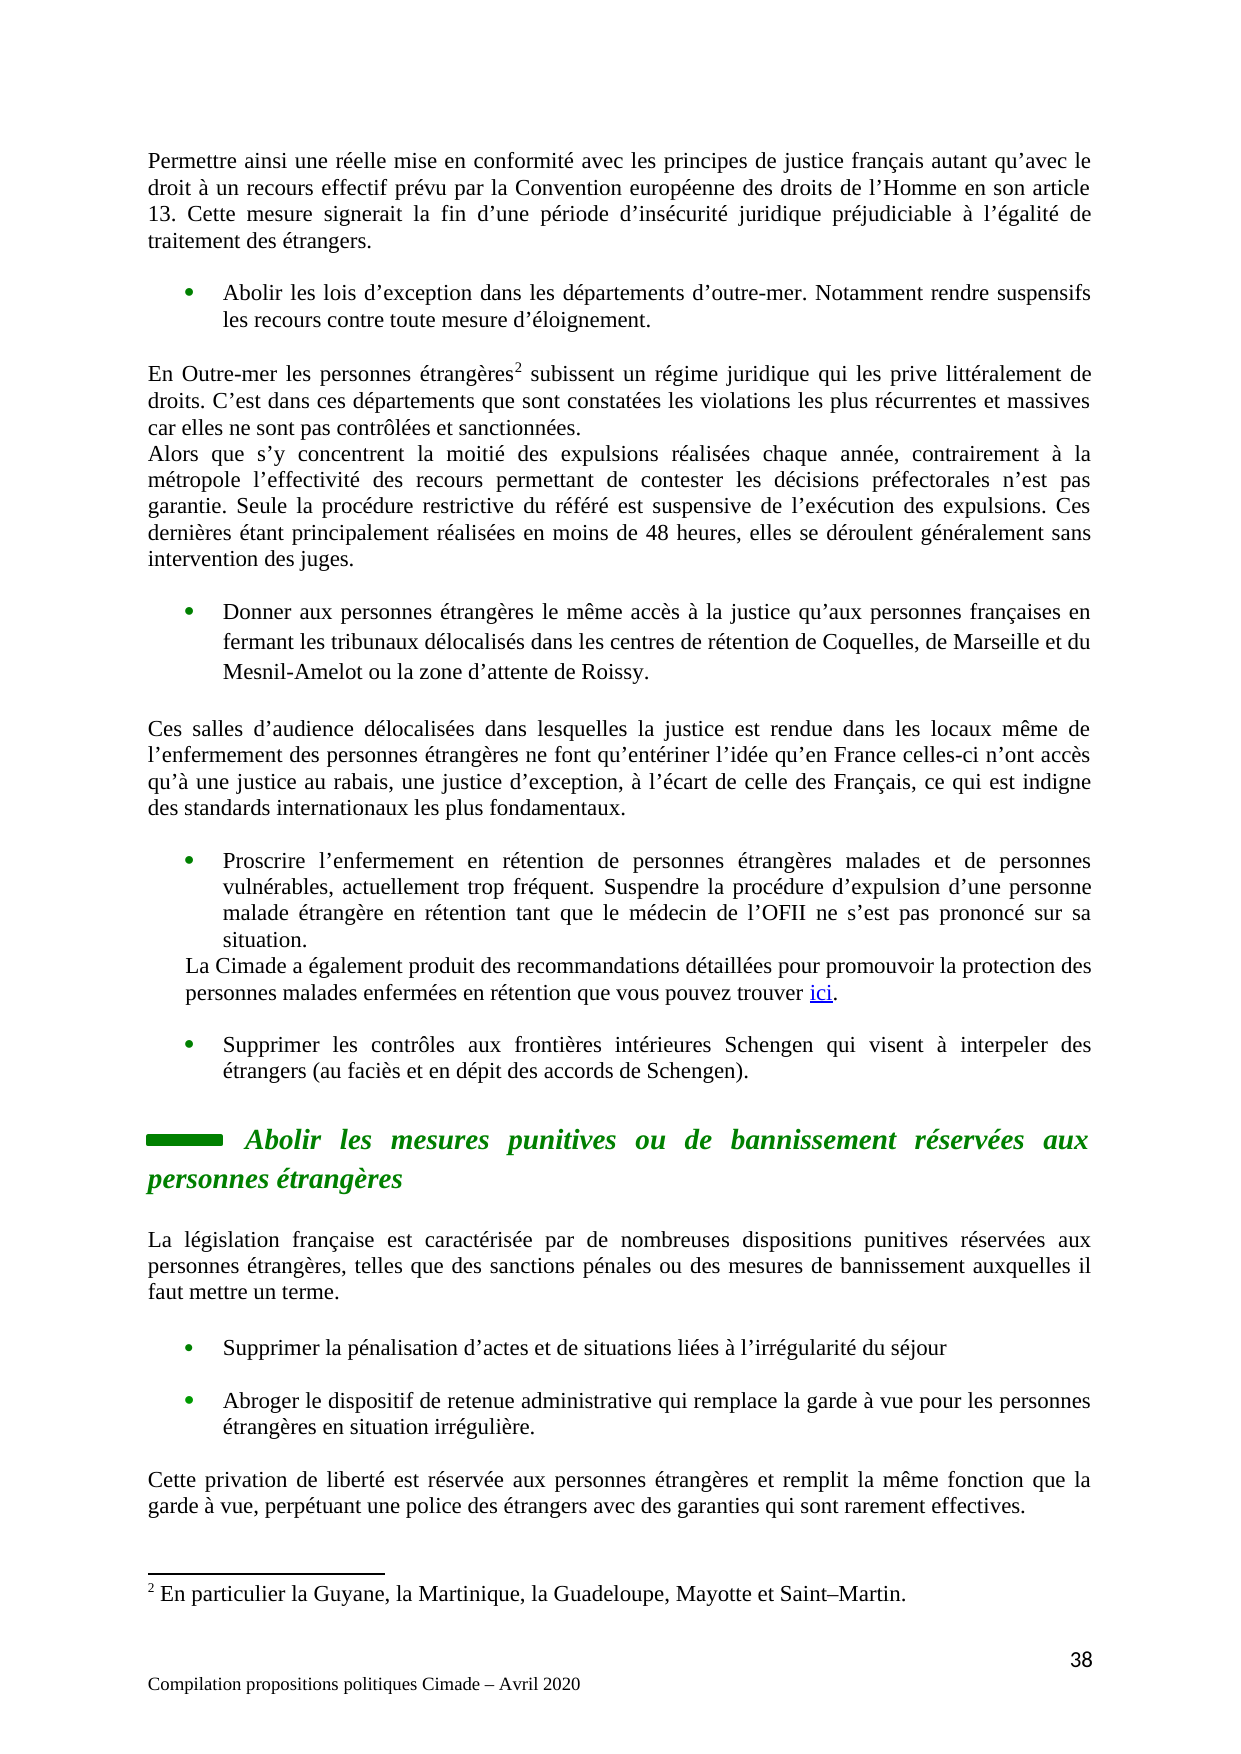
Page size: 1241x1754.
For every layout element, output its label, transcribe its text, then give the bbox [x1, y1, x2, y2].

list Supprimer les contrôles aux frontières intérieures Schengen qui visent à interpeler des étrangers (au faciès et en dépit des accords de Schengen). [185, 1031, 1093, 1084]
text Abolir les mesures punitives ou de bannissement réservées aux personnes étrangères [148, 1122, 1093, 1194]
text Ces salles d’audience délocalisées dans lesquelles la justice est rendue dans les locaux même de l’enfermement des personnes étrangères ne font qu’entériner l’idée qu’en France celles-ci n’ont accès qu’à une justice au rabais, une justice d’exception, à l’écart de celle des Français, ce qui est indigne des standards internationaux les plus fondamentaux. [148, 715, 1093, 820]
text En Outre-mer les personnes étrangères subissent un régime juridique qui les prive littéralement de droits. C’est dans ces départements que sont constatées les violations les plus récurrentes et massives car elles ne sont pas contrôlées et sanctionnées. [148, 358, 1093, 440]
list Supprimer la pénalisation d’actes et de situations liées à l’irrégularité du séjour [185, 1334, 1093, 1360]
list Abolir les lois d’exception dans les départements d’outre-mer. Notamment rendre suspensifs les recours contre toute mesure d’éloignement. [185, 279, 1093, 332]
list Donner aux personnes étrangères le même accès à la justice qu’aux personnes françaises en fermant les tribunaux délocalisés dans les centres de rétention de Coquelles, de Marseille et du Mesnil-Amelot ou la zone d’attente de Roissy. [185, 598, 1093, 685]
text Permettre ainsi une réelle mise en conformité avec les principes de justice français autant qu’avec le droit à un recours effectif prévu par la Convention européenne des droits de l’Homme en son article 13. Cette mesure signerait la fin d’une période d’insécurité juridique préjudiciable à l’égalité de traitement des étrangers. [148, 148, 1093, 253]
list Proscrire l’enfermement en rétention de personnes étrangères malades et de personnes vulnérables, actuellement trop fréquent. Suspendre la procédure d’expulsion d’une personne malade étrangère en rétention tant que le médecin de l’OFII ne s’est pas prononcé sur sa situation. [185, 847, 1093, 952]
text Alors que s’y concentrent la moitié des expulsions réalisées chaque année, contrairement à la métropole l’effectivité des recours permettant de contester les décisions préfectorales n’est pas garantie. Seule la procédure restrictive du référé est suspensive de l’exécution des expulsions. Ces dernières étant principalement réalisées en moins de 48 heures, elles se déroulent généralement sans intervention des juges. [148, 440, 1093, 572]
list Abroger le dispositif de retenue administrative qui remplace la garde à vue pour les personnes étrangères en situation irrégulière. [185, 1387, 1093, 1439]
text La Cimade a également produit des recommandations détaillées pour promouvoir la protection des personnes malades enfermées en rétention que vous pouvez trouver ici. [185, 952, 1093, 1005]
text Cette privation de liberté est réservée aux personnes étrangères et remplit la même fonction que la garde à vue, perpétuant une police des étrangers avec des garanties qui sont rarement effectives. [148, 1466, 1093, 1518]
text La législation française est caractérisée par de nombreuses dispositions punitives réservées aux personnes étrangères, telles que des sanctions pénales ou des mesures de bannissement auxquelles il faut mettre un terme. [148, 1226, 1093, 1305]
